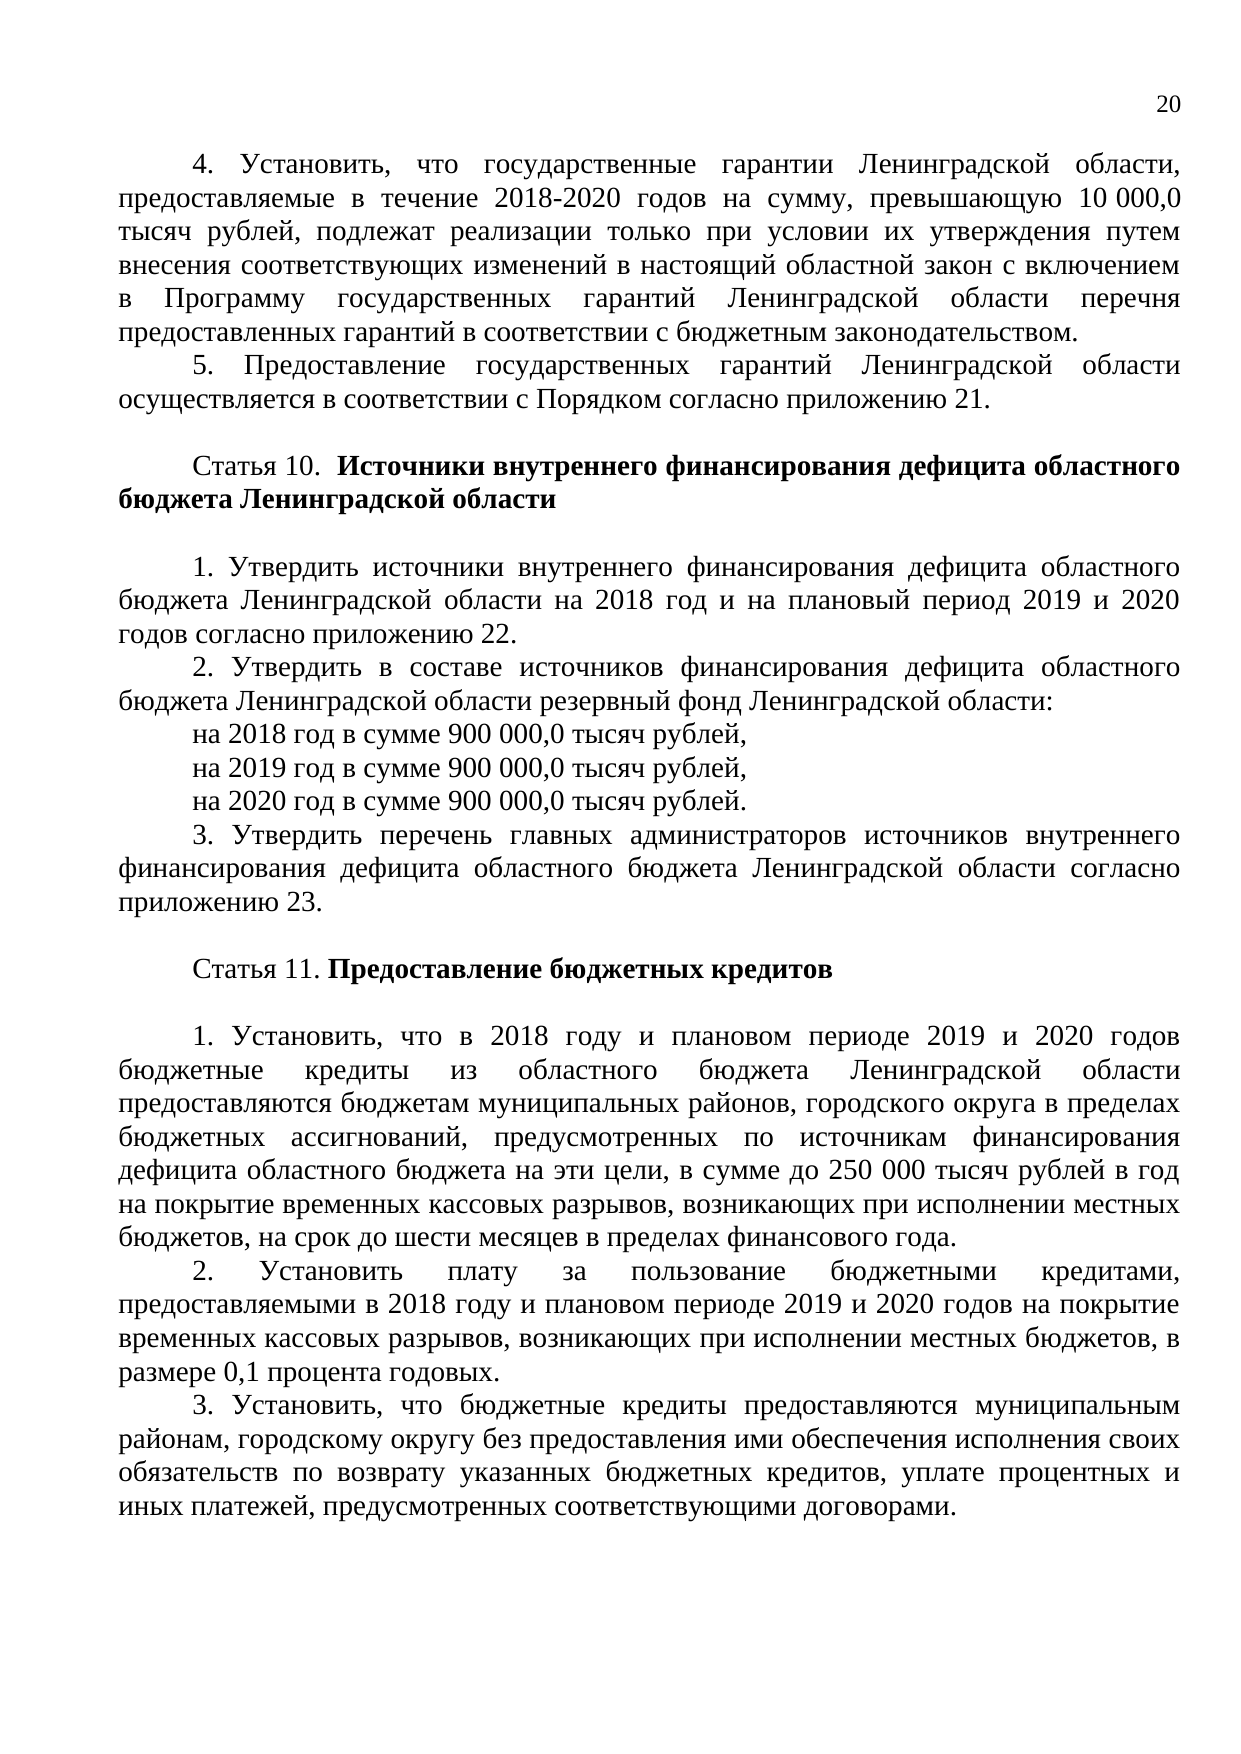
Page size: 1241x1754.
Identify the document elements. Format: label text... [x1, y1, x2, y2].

text Статья 10. Источники внутреннего финансирования дефицита областного бюджета Ленинградской области [118, 448, 1181, 515]
text 2. Утвердить в составе источников финансирования дефицита областного бюджета Ленинградской области резервный фонд Ленинградской области: [118, 649, 1181, 716]
text 1. Утвердить источники внутреннего финансирования дефицита областного бюджета Ленинградской области на 2018 год и на плановый период 2019 и 2020 годов согласно приложению 22. [118, 549, 1181, 649]
text на 2019 год в сумме 900 000,0 тысяч рублей, [118, 750, 1181, 783]
text 4. Установить, что государственные гарантии Ленинградской области, предоставляемые в течение 2018-2020 годов на сумму, превышающую 10 000,0 тысяч рублей, подлежат реализации только при условии их утверждения путем внесения соответствующих изменений в настоящий областной закон с включением в Программу государственных гарантий Ленинградской области перечня предоставленных гарантий в соответствии с бюджетным законодательством. [118, 146, 1181, 347]
text Статья 11. Предоставление бюджетных кредитов [118, 951, 1181, 985]
text 1. Установить, что в 2018 году и плановом периоде 2019 и 2020 годов бюджетные кредиты из областного бюджета Ленинградской области предоставляются бюджетам муниципальных районов, городского округа в пределах бюджетных ассигнований, предусмотренных по источникам финансирования дефицита областного бюджета на эти цели, в сумме до 250 000 тысяч рублей в год на покрытие временных кассовых разрывов, возникающих при исполнении местных бюджетов, на срок до шести месяцев в пределах финансового года. [118, 1018, 1181, 1253]
text на 2018 год в сумме 900 000,0 тысяч рублей, [118, 716, 1181, 750]
text 5. Предоставление государственных гарантий Ленинградской области осуществляется в соответствии с Порядком согласно приложению 21. [118, 347, 1181, 414]
text 3. Установить, что бюджетные кредиты предоставляются муниципальным районам, городскому округу без предоставления ими обеспечения исполнения своих обязательств по возврату указанных бюджетных кредитов, уплате процентных и иных платежей, предусмотренных соответствующими договорами. [118, 1387, 1181, 1521]
text на 2020 год в сумме 900 000,0 тысяч рублей. [118, 783, 1181, 817]
text 2. Установить плату за пользование бюджетными кредитами, предоставляемыми в 2018 году и плановом периоде 2019 и 2020 годов на покрытие временных кассовых разрывов, возникающих при исполнении местных бюджетов, в размере 0,1 процента годовых. [118, 1253, 1181, 1387]
text 3. Утвердить перечень главных администраторов источников внутреннего финансирования дефицита областного бюджета Ленинградской области согласно приложению 23. [118, 817, 1181, 918]
